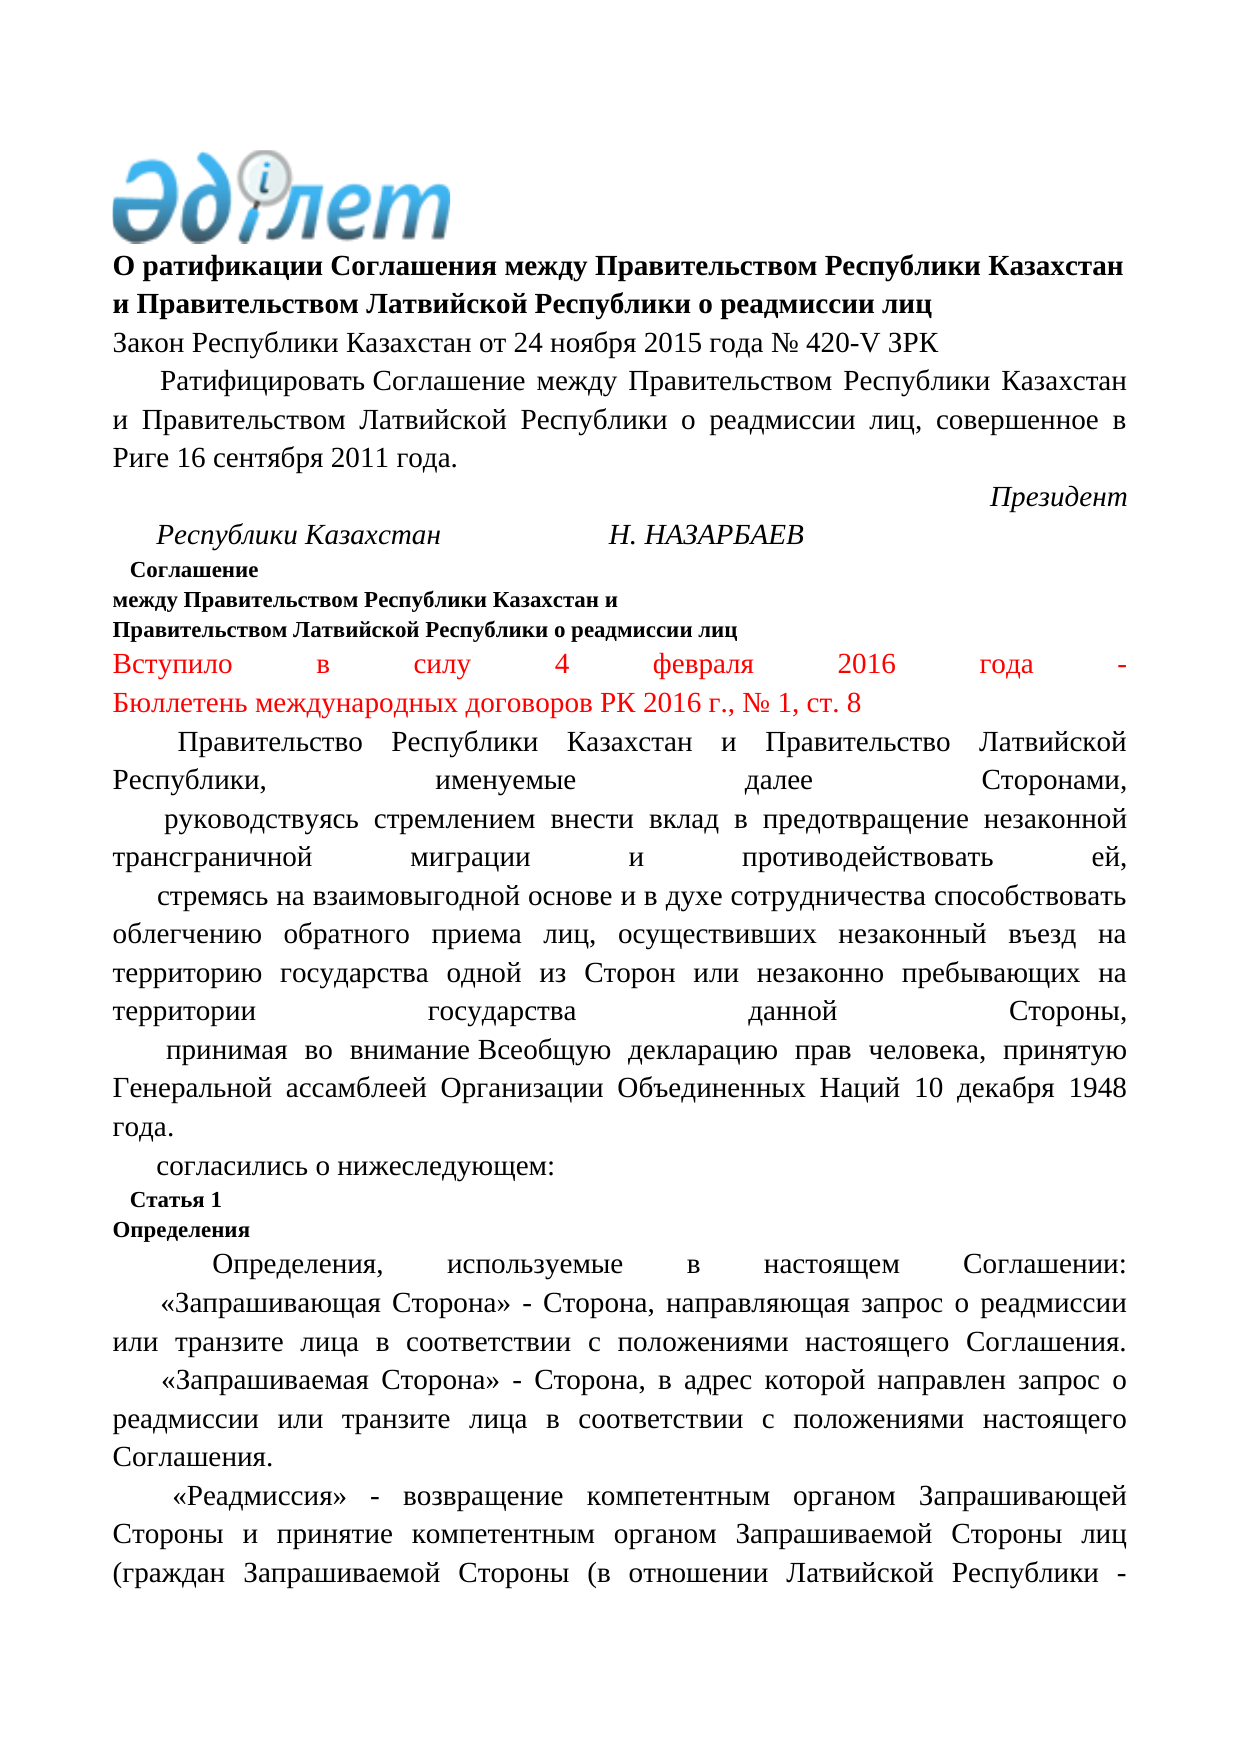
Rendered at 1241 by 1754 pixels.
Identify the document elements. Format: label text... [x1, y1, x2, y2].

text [112, 1247, 1128, 1588]
text Вступило в силу 4 февраля 2016 года - Бюллетень международных договоров РК 2016 г., № 1, ст. 8 [112, 647, 1128, 719]
text Статья 1 Определения [112, 1186, 1128, 1243]
text О ратификации Соглашения между Правительством Республики Казахстан и Правительством Латвийской Республики о реадмиссии лиц [112, 248, 1128, 320]
picture [112, 150, 451, 244]
text Правительство Республики Казахстан и Правительство Латвийской Республики, именуемые далее Сторонами, руководствуясь стремлением внести вклад в предотвращение незаконной трансграничной миграции и противодействовать ей, стремясь на взаимовыгодной основе и в духе сотрудничества способствовать облегчению обратного приема лиц, осуществивших незаконный въезд на территорию государства одной из Сторон или незаконно пребывающих на территории государства данной Стороны, принимая во внимание Всеобщую декларацию прав человека, принятую Генеральной ассамблеей Организации Объединенных Наций 10 декабря 1948 года. согласились о нижеследующем: [112, 724, 1128, 1181]
text Соглашение между Правительством Республики Казахстан и Правительством Латвийской Республики о реадмиссии лиц [112, 556, 1128, 643]
text Президент Республики Казахстан Н. НАЗАРБАЕВ [112, 479, 1128, 551]
text Ратифицировать Соглашение между Правительством Республики Казахстан и Правительством Латвийской Республики о реадмиссии лиц, совершенное в Риге 16 сентября 2011 года. [112, 363, 1128, 474]
text Закон Республики Казахстан от 24 ноября 2015 года № 420-V ЗРК [112, 325, 1128, 358]
